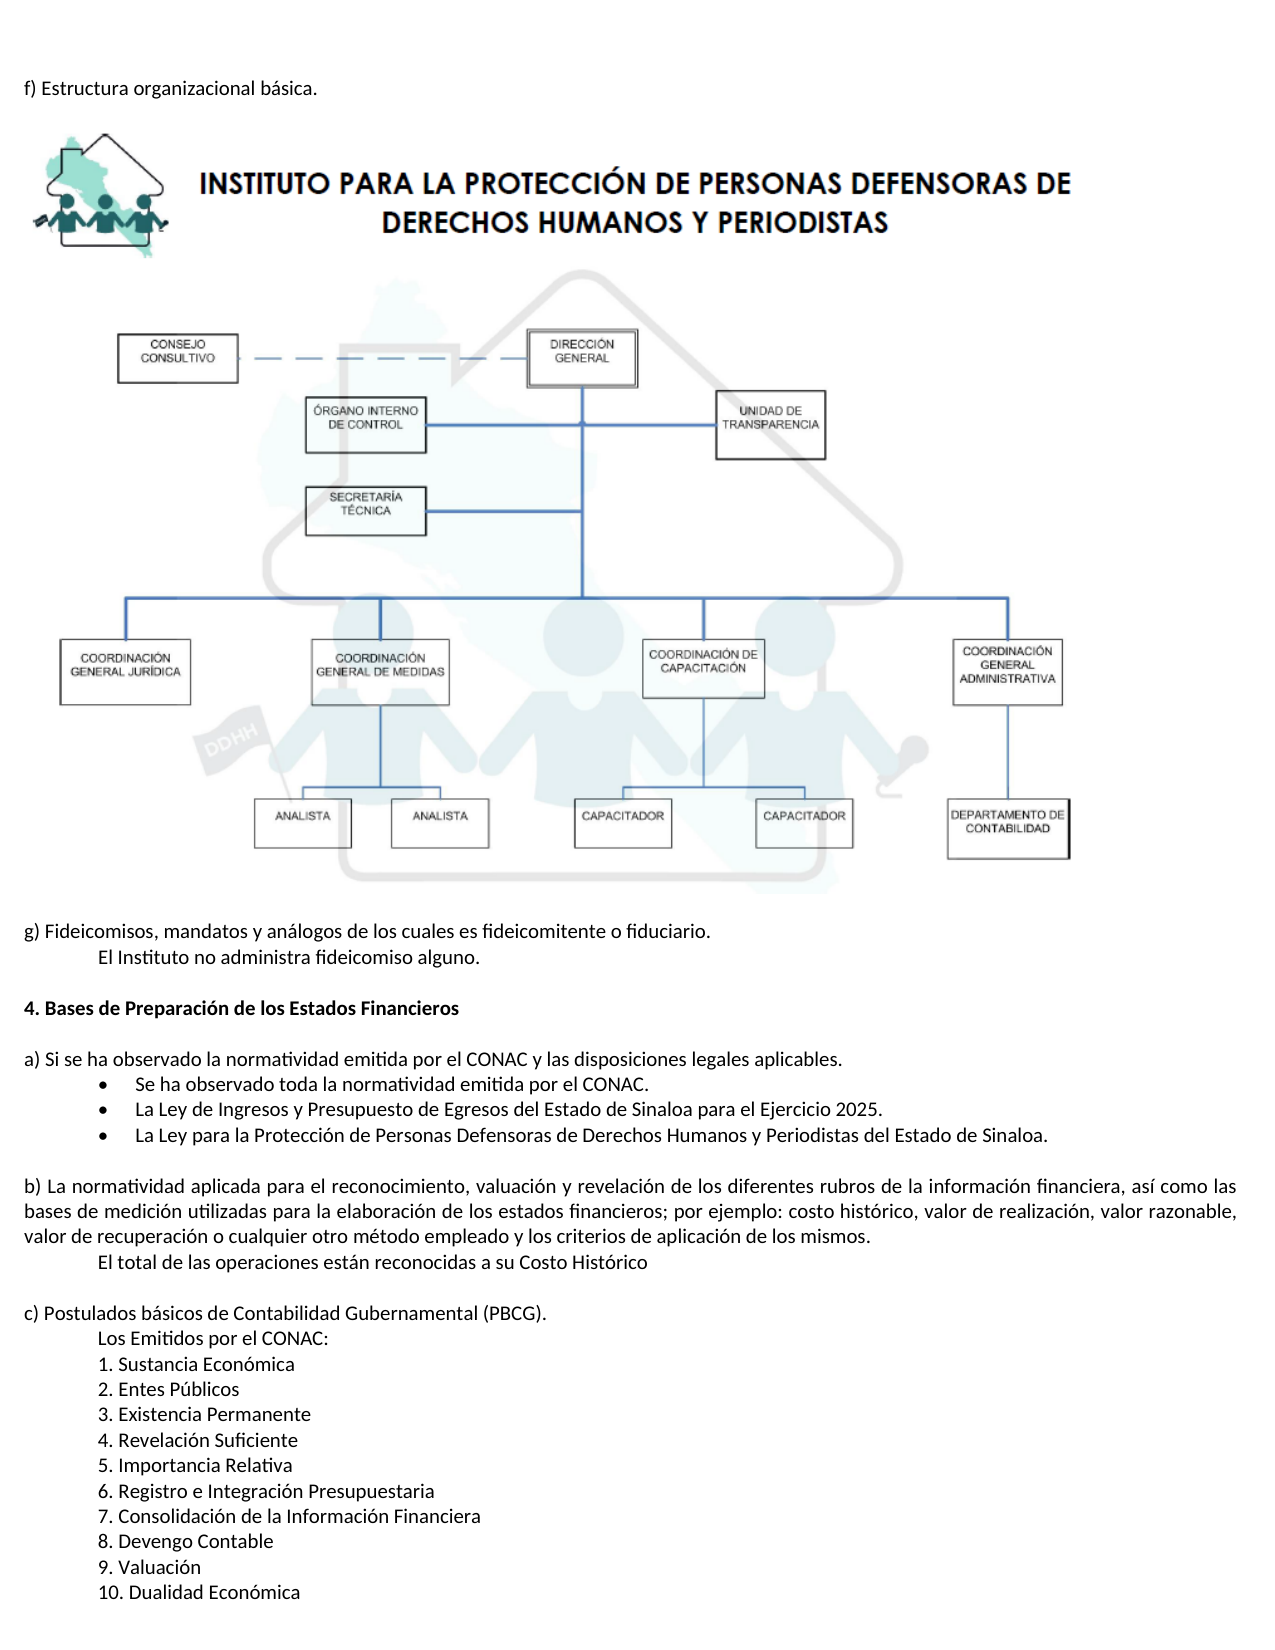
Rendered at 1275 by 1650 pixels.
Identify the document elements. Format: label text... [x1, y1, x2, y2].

text 5. Importancia Relativa [98, 1452, 1240, 1478]
text 8. Devengo Contable [98, 1529, 1240, 1554]
text 1. Sustancia Económica [98, 1351, 1240, 1376]
text 2. Entes Públicos [98, 1376, 1240, 1402]
text 7. Consolidación de la Información Financiera [98, 1503, 1240, 1529]
list La Ley de Ingresos y Presupuesto de Egresos del Estado de Sinaloa para el Ejercicio 2025. [98, 1097, 1240, 1122]
text 6. Registro e Integración Presupuestaria [98, 1478, 1240, 1503]
text 10. Dualidad Económica [98, 1579, 1240, 1605]
picture [23, 125, 1087, 894]
text El total de las operaciones están reconocidas a su Costo Histórico [24, 1249, 1240, 1274]
text g) Fideicomisos, mandatos y análogos de los cuales es fideicomitente o fiduciario. [24, 919, 1240, 944]
text 9. Valuación [98, 1554, 1240, 1579]
text 4. Bases de Preparación de los Estados Financieros [24, 995, 1240, 1020]
text 4. Revelación Suficiente [98, 1427, 1240, 1452]
list La Ley para la Protección de Personas Defensoras de Derechos Humanos y Periodistas del Estado de Sinaloa. [98, 1122, 1240, 1147]
text a) Si se ha observado la normatividad emitida por el CONAC y las disposiciones legales aplicables. [24, 1046, 1240, 1071]
text Los Emitidos por el CONAC: [98, 1325, 1240, 1351]
text El Instituto no administra fideicomiso alguno. [24, 944, 1240, 969]
text f) Estructura organizacional básica. [24, 75, 1240, 100]
text 3. Existencia Permanente [98, 1402, 1240, 1427]
text b) La normatividad aplicada para el reconocimiento, valuación y revelación de los diferentes rubros de la información financiera, así como las bases de medición utilizadas para la elaboración de los estados financieros; por ejemplo: costo histórico, valor de realización, valor razonable, valor de recuperación o cualquier otro método empleado y los criterios de aplicación de los mismos. [24, 1173, 1240, 1249]
text c) Postulados básicos de Contabilidad Gubernamental (PBCG). [24, 1300, 1240, 1325]
list Se ha observado toda la normatividad emitida por el CONAC. [98, 1071, 1240, 1097]
